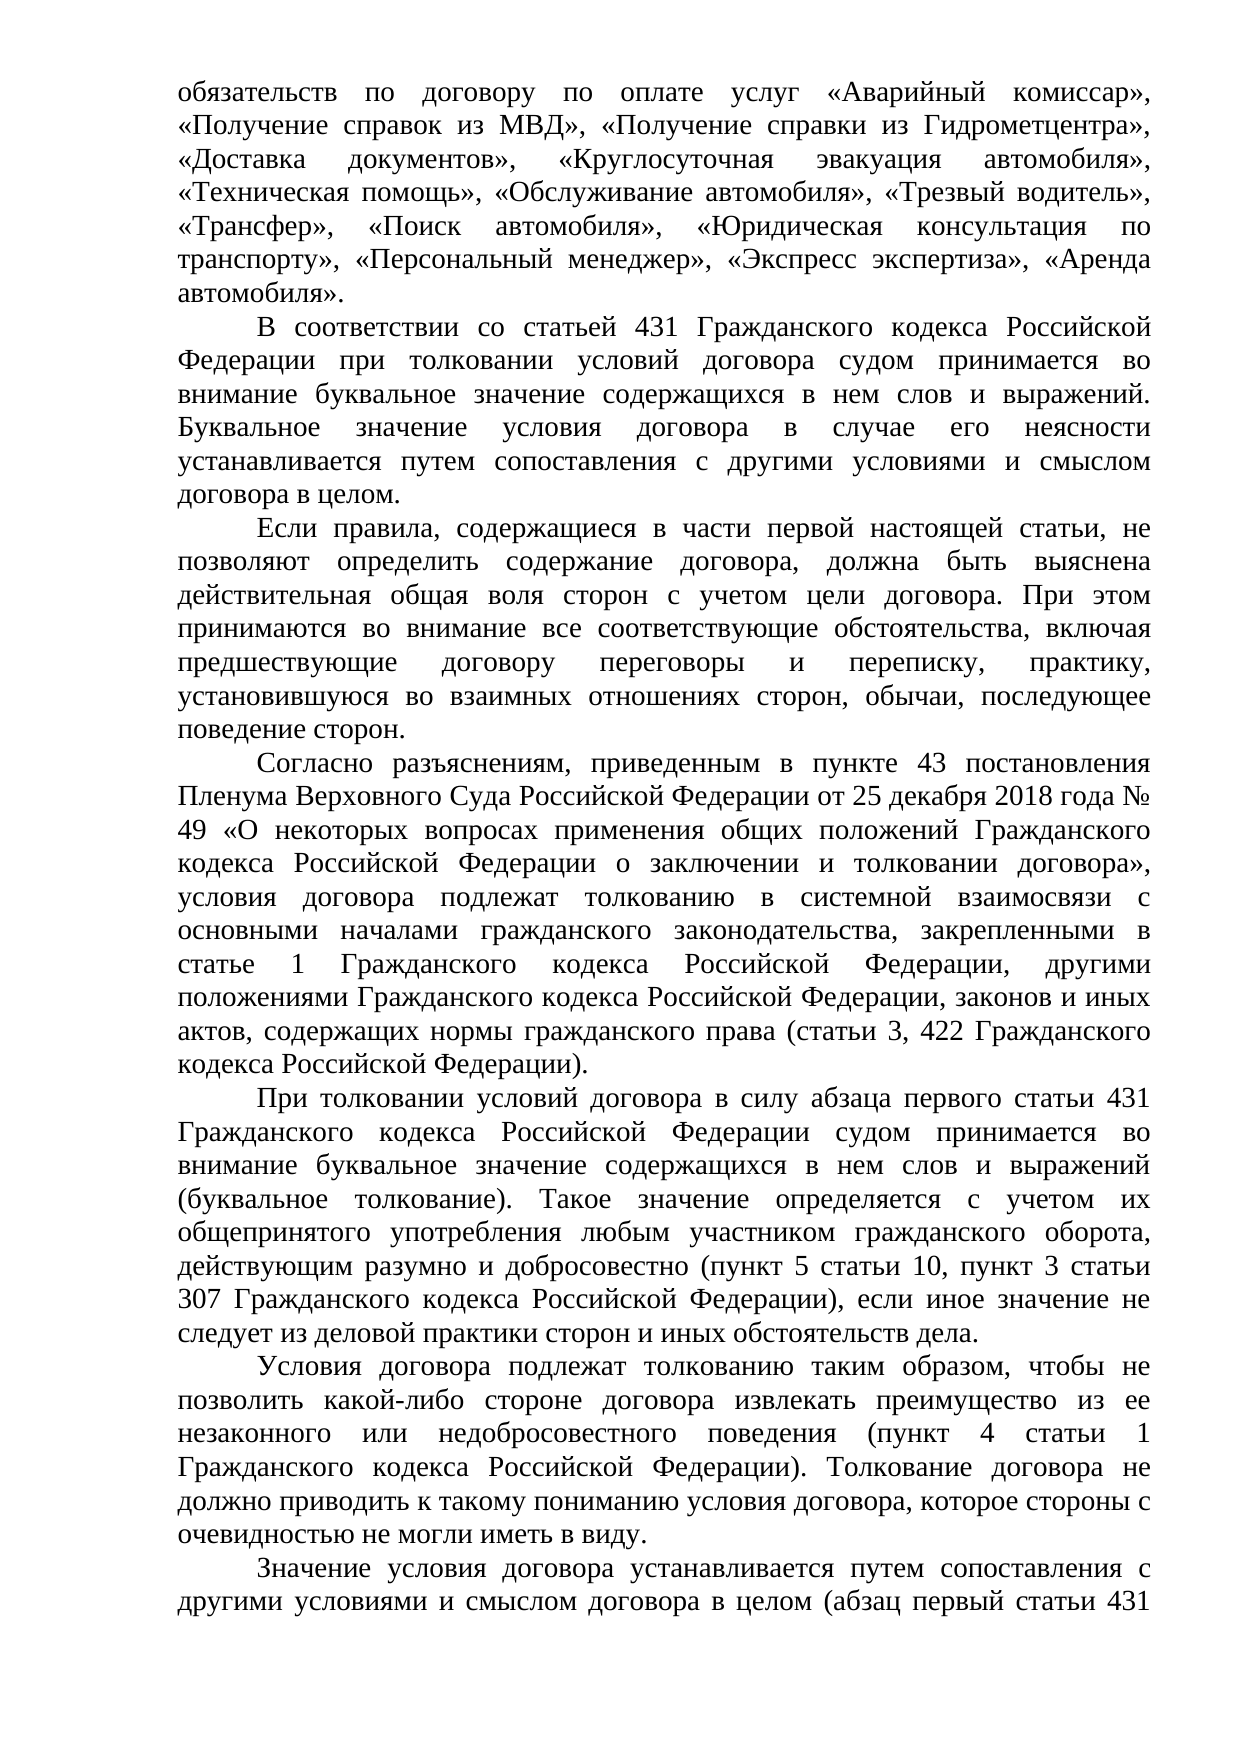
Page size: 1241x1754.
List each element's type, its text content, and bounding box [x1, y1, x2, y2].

text Согласно разъяснениям, приведенным в пункте 43 постановления Пленума Верховного Суда Российской Федерации от 25 декабря 2018 года № 49 «О некоторых вопросах применения общих положений Гражданского кодекса Российской Федерации о заключении и толковании договора», условия договора подлежат толкованию в системной взаимосвязи с основными началами гражданского законодательства, закрепленными в статье 1 Гражданского кодекса Российской Федерации, другими положениями Гражданского кодекса Российской Федерации, законов и иных актов, содержащих нормы гражданского права (статьи 3, 422 Гражданского кодекса Российской Федерации). [177, 745, 1152, 1080]
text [177, 74, 1152, 309]
text В соответствии со статьей 431 Гражданского кодекса Российской Федерации при толковании условий договора судом принимается во внимание буквальное значение содержащихся в нем слов и выражений. Буквальное значение условия договора в случае его неясности устанавливается путем сопоставления с другими условиями и смыслом договора в целом. [177, 309, 1152, 510]
text При толковании условий договора в силу абзаца первого статьи 431 Гражданского кодекса Российской Федерации судом принимается во внимание буквальное значение содержащихся в нем слов и выражений (буквальное толкование). Такое значение определяется с учетом их общепринятого употребления любым участником гражданского оборота, действующим разумно и добросовестно (пункт 5 статьи 10, пункт 3 статьи 307 Гражданского кодекса Российской Федерации), если иное значение не следует из деловой практики сторон и иных обстоятельств дела. [177, 1080, 1152, 1348]
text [177, 1550, 1152, 1617]
text Условия договора подлежат толкованию таким образом, чтобы не позволить какой-либо стороне договора извлекать преимущество из ее незаконного или недобросовестного поведения (пункт 4 статьи 1 Гражданского кодекса Российской Федерации). Толкование договора не должно приводить к такому пониманию условия договора, которое стороны с очевидностью не могли иметь в виду. [177, 1348, 1152, 1550]
text Если правила, содержащиеся в части первой настоящей статьи, не позволяют определить содержание договора, должна быть выяснена действительная общая воля сторон с учетом цели договора. При этом принимаются во внимание все соответствующие обстоятельства, включая предшествующие договору переговоры и переписку, практику, установившуюся во взаимных отношениях сторон, обычаи, последующее поведение сторон. [177, 510, 1152, 745]
